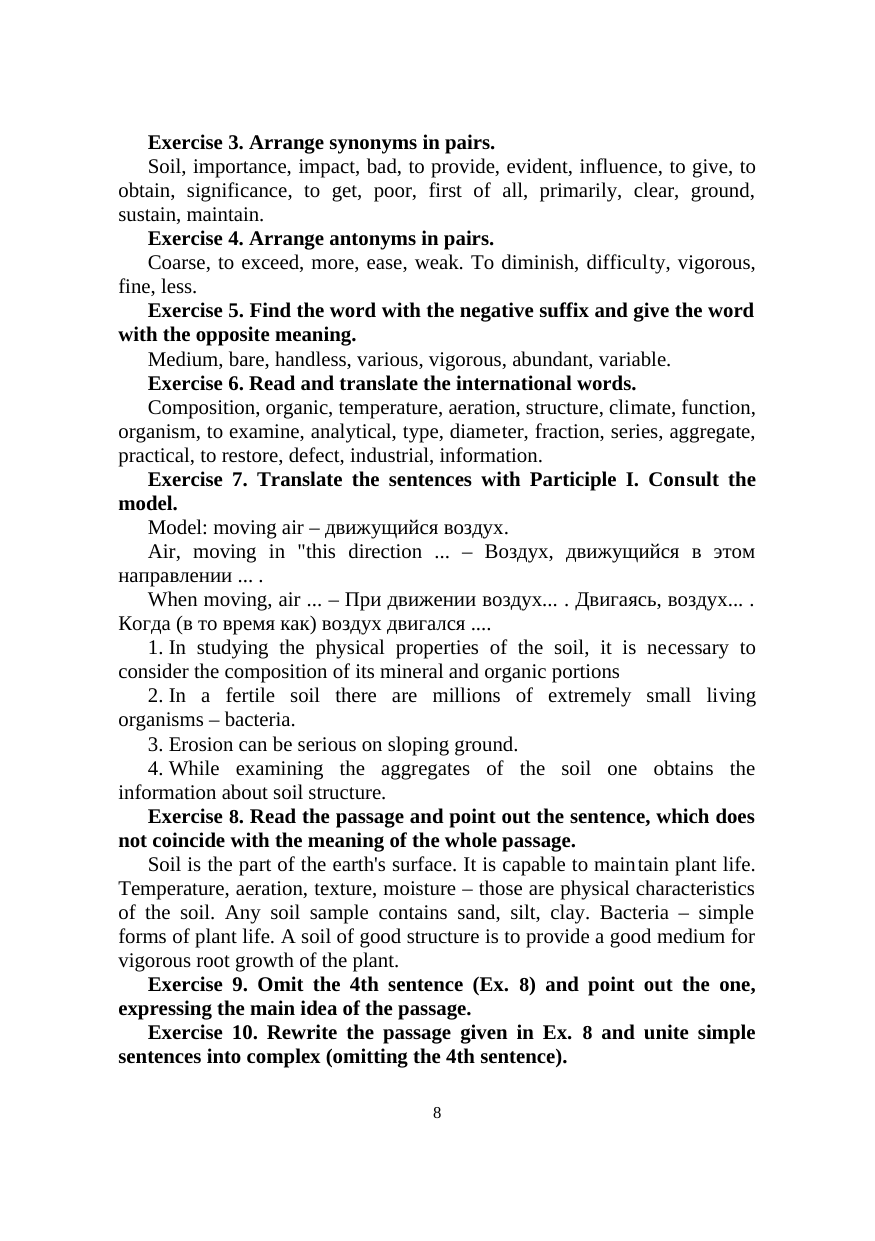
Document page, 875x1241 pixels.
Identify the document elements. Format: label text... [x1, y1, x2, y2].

text Exercise 10. Rewrite the passage given in Ex. 8 and unite simple sentences into complex (omitting the 4th sentence). [118, 1020, 756, 1068]
text Model: moving air – движущийся воздух. [118, 515, 756, 539]
list In a fertile soil there are millions of extremely small living organisms – bacteria. [118, 683, 756, 731]
text Coarse, to exceed, more, ease, weak. To diminish, difficulty, vigorous, fine, less. [118, 250, 756, 298]
text Air, moving in "this direction ... – Воздух, движущийся в этом направлении ... . [118, 539, 756, 587]
list Erosion can be serious on sloping ground. [118, 731, 756, 756]
text Exercise 8. Read the passage and point out the sentence, which does not coincide with the meaning of the whole passage. [118, 804, 756, 852]
list In studying the physical properties of the soil, it is necessary to consider the composition of its mineral and organic portions [118, 635, 756, 683]
text Composition, organic, temperature, aeration, structure, climate, function, organism, to examine, analytical, type, diameter, fraction, series, aggregate, practical, to restore, defect, industrial, information. [118, 394, 756, 467]
text Exercise 9. Omit the 4th sentence (Ex. 8) and point out the one, expressing the main idea of the passage. [118, 972, 756, 1020]
text Medium, bare, handless, various, vigorous, abundant, variable. [118, 346, 756, 371]
text Exercise 6. Read and translate the international words. [238, 371, 756, 394]
text When moving, air ... – При движении воздух... . Двигаясь, воздух... . Когда (в то время как) воздух двигался .... [118, 587, 756, 635]
text Soil is the part of the earth's surface. It is capable to maintain plant life. Temperature, aeration, texture, moisture – those are physical characteristics of the soil. Any soil sample contains sand, silt, clay. Bacteria – simple forms of plant life. A soil of good structure is to provide a good medium for vigorous root growth of the plant. [118, 852, 756, 972]
text Exercise 4. Arrange antonyms in pairs. [118, 226, 756, 250]
text Exercise 5. Find the word with the negative suffix and give the word with the opposite meaning. [118, 298, 756, 346]
text Exercise 3. Arrange synonyms in pairs. [118, 130, 756, 154]
text Exercise 7. Translate the sentences with Participle I. Consult the model. [118, 467, 756, 515]
text Soil, importance, impact, bad, to provide, evident, influence, to give, to obtain, significance, to get, poor, first of all, primarily, clear, ground, sustain, maintain. [118, 154, 756, 226]
list While examining the aggregates of the soil one obtains the information about soil structure. [118, 756, 756, 804]
